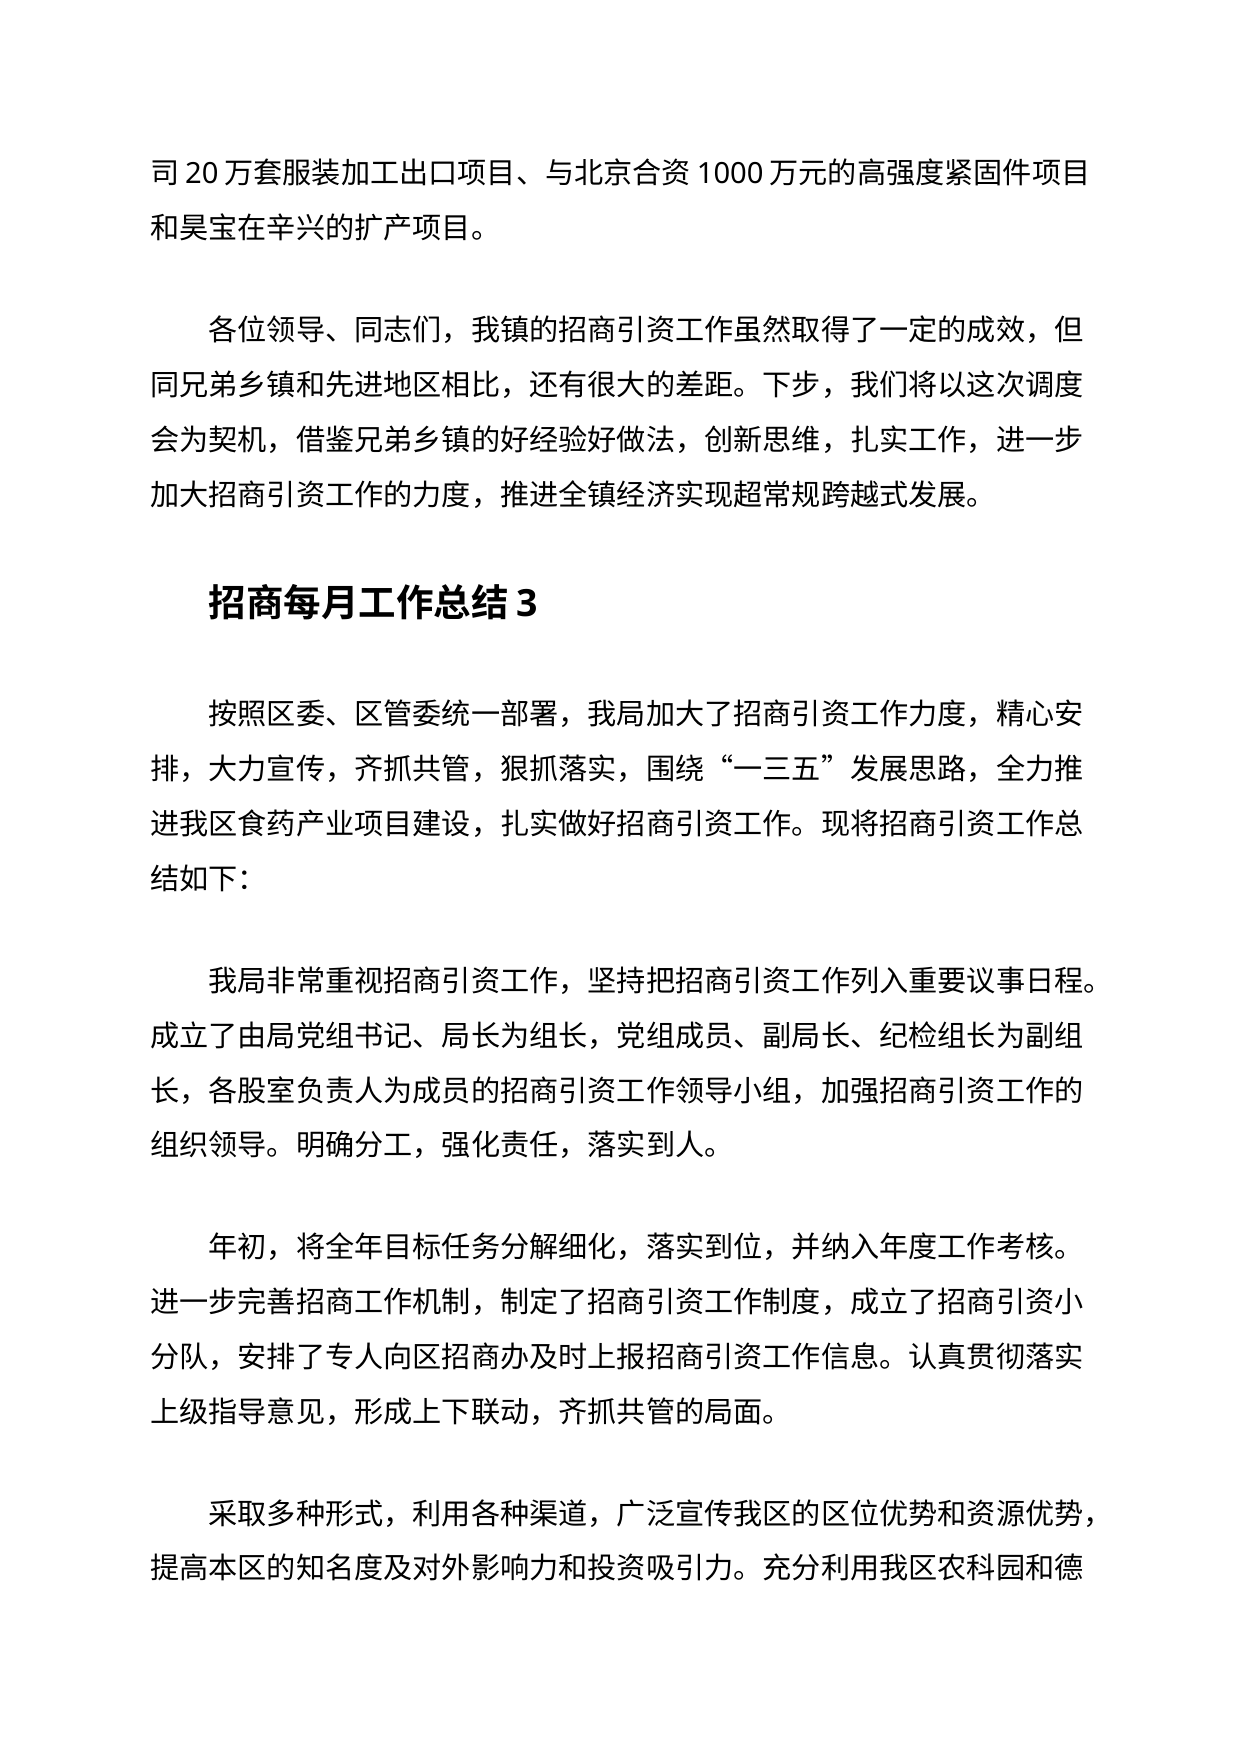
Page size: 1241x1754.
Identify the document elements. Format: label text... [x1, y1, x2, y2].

text 年初，将全年目标任务分解细化，落实到位，并纳入年度工作考核。进一步完善招商工作机制，制定了招商引资工作制度，成立了招商引资小分队，安排了专人向区招商办及时上报招商引资工作信息。认真贯彻落实上级指导意见，形成上下联动，齐抓共管的局面。 [150, 1224, 1090, 1431]
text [150, 150, 1090, 247]
text 我局非常重视招商引资工作，坚持把招商引资工作列入重要议事日程。成立了由局党组书记、局长为组长，党组成员、副局长、纪检组长为副组长，各股室负责人为成员的招商引资工作领导小组，加强招商引资工作的组织领导。明确分工，强化责任，落实到人。 [150, 957, 1090, 1164]
text 按照区委、区管委统一部署，我局加大了招商引资工作力度，精心安排，大力宣传，齐抓共管，狠抓落实，围绕“一三五”发展思路，全力推进我区食药产业项目建设，扎实做好招商引资工作。现将招商引资工作总结如下： [150, 691, 1090, 898]
text 各位领导、同志们，我镇的招商引资工作虽然取得了一定的成效，但同兄弟乡镇和先进地区相比，还有很大的差距。下步，我们将以这次调度会为契机，借鉴兄弟乡镇的好经验好做法，创新思维，扎实工作，进一步加大招商引资工作的力度，推进全镇经济实现超常规跨越式发展。 [150, 307, 1090, 514]
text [150, 1490, 1090, 1587]
text 招商每月工作总结3 [150, 573, 1090, 628]
